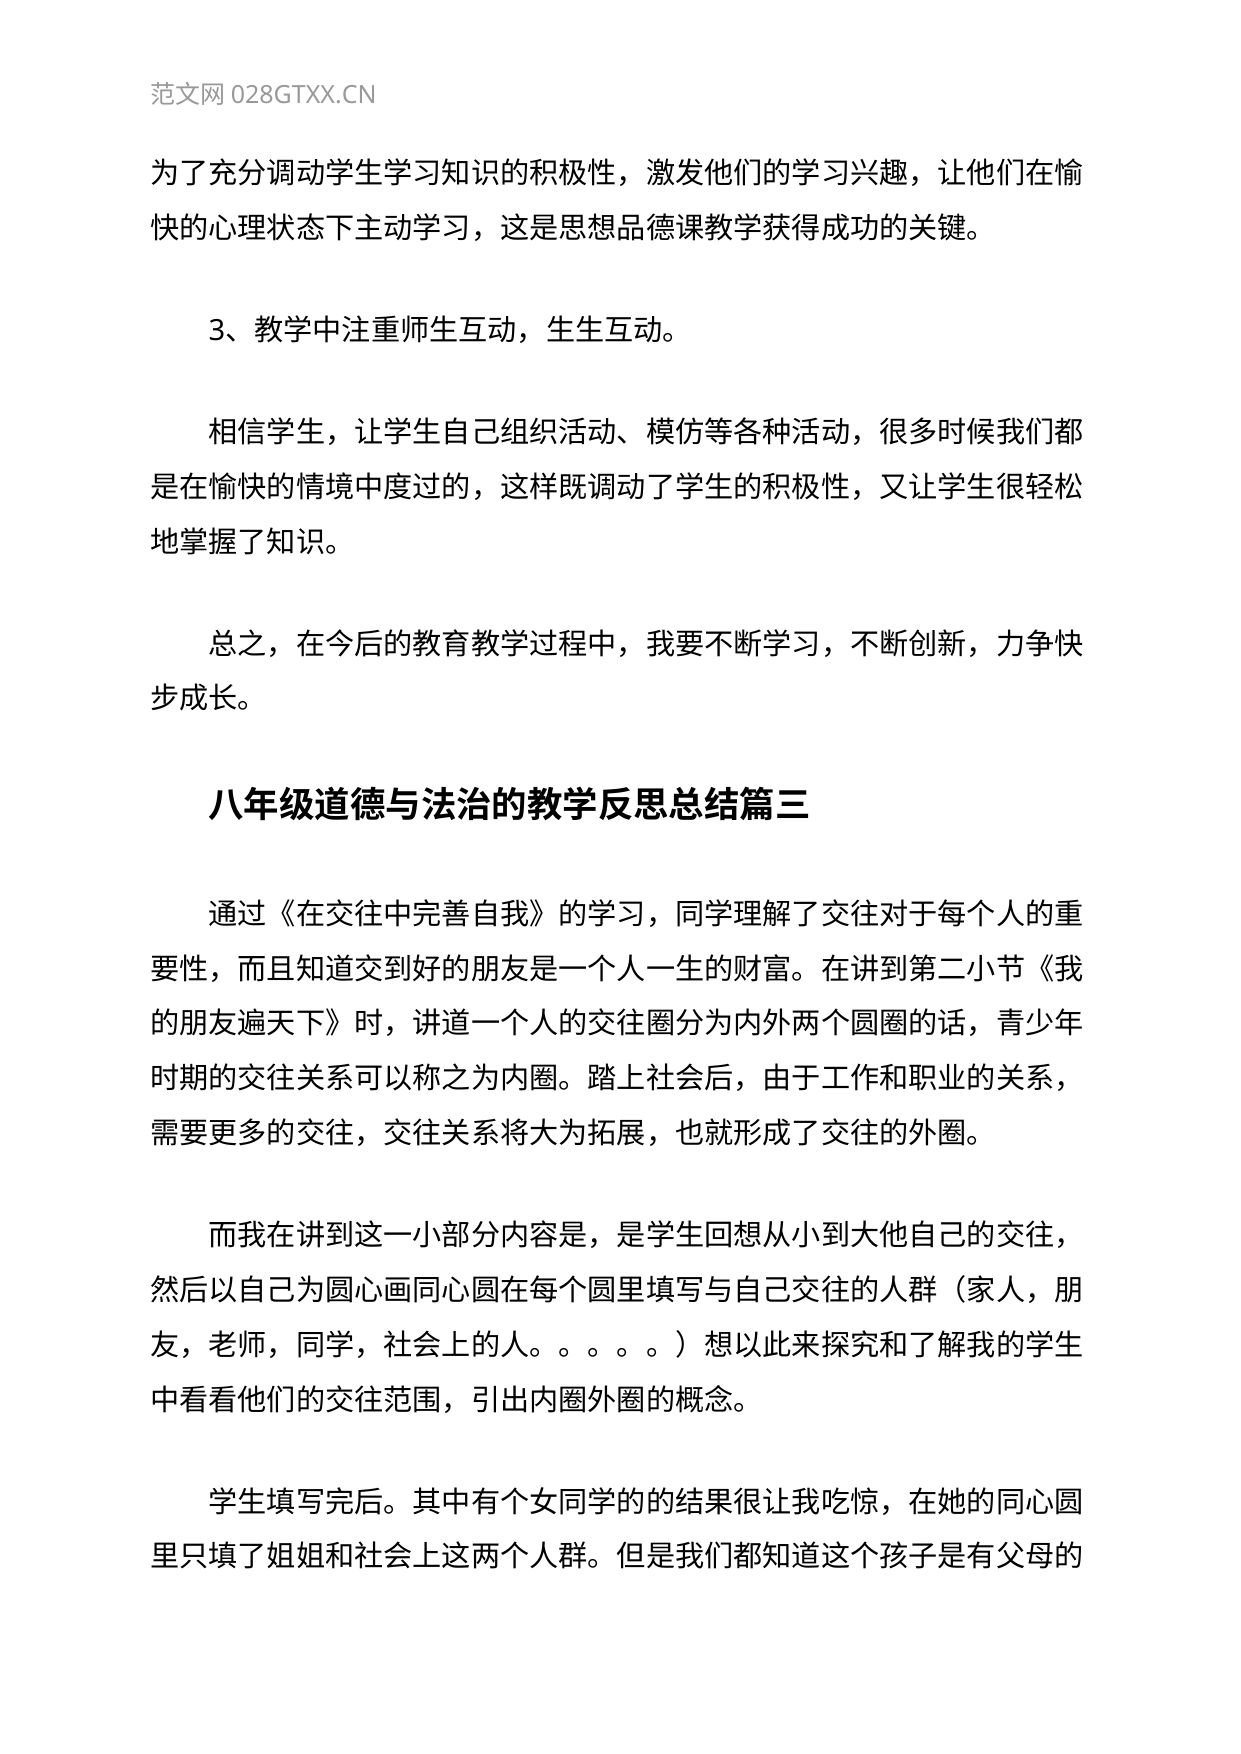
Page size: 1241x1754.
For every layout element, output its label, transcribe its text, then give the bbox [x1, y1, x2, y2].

text 总之，在今后的教育教学过程中，我要不断学习，不断创新，力争快步成长。 [150, 620, 1090, 717]
text 通过《在交往中完善自我》的学习，同学理解了交往对于每个人的重要性，而且知道交到好的朋友是一个人一生的财富。在讲到第二小节《我的朋友遍天下》时，讲道一个人的交往圈分为内外两个圆圈的话，青少年时期的交往关系可以称之为内圈。踏上社会后，由于工作和职业的关系，需要更多的交往，交往关系将大为拓展，也就形成了交往的外圈。 [150, 890, 1090, 1152]
text 相信学生，让学生自己组织活动、模仿等各种活动，很多时候我们都是在愉快的情境中度过的，这样既调动了学生的积极性，又让学生很轻松地掌握了知识。 [150, 409, 1090, 561]
text 3、教学中注重师生互动，生生互动。 [150, 307, 1090, 349]
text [150, 150, 1090, 247]
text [150, 1478, 1090, 1575]
text 而我在讲到这一小部分内容是，是学生回想从小到大他自己的交往，然后以自己为圆心画同心圆在每个圆里填写与自己交往的人群（家人，朋友，老师，同学，社会上的人。。。。。）想以此来探究和了解我的学生中看看他们的交往范围，引出内圈外圈的概念。 [150, 1212, 1090, 1419]
text 八年级道德与法治的教学反思总结篇三 [150, 777, 1090, 828]
